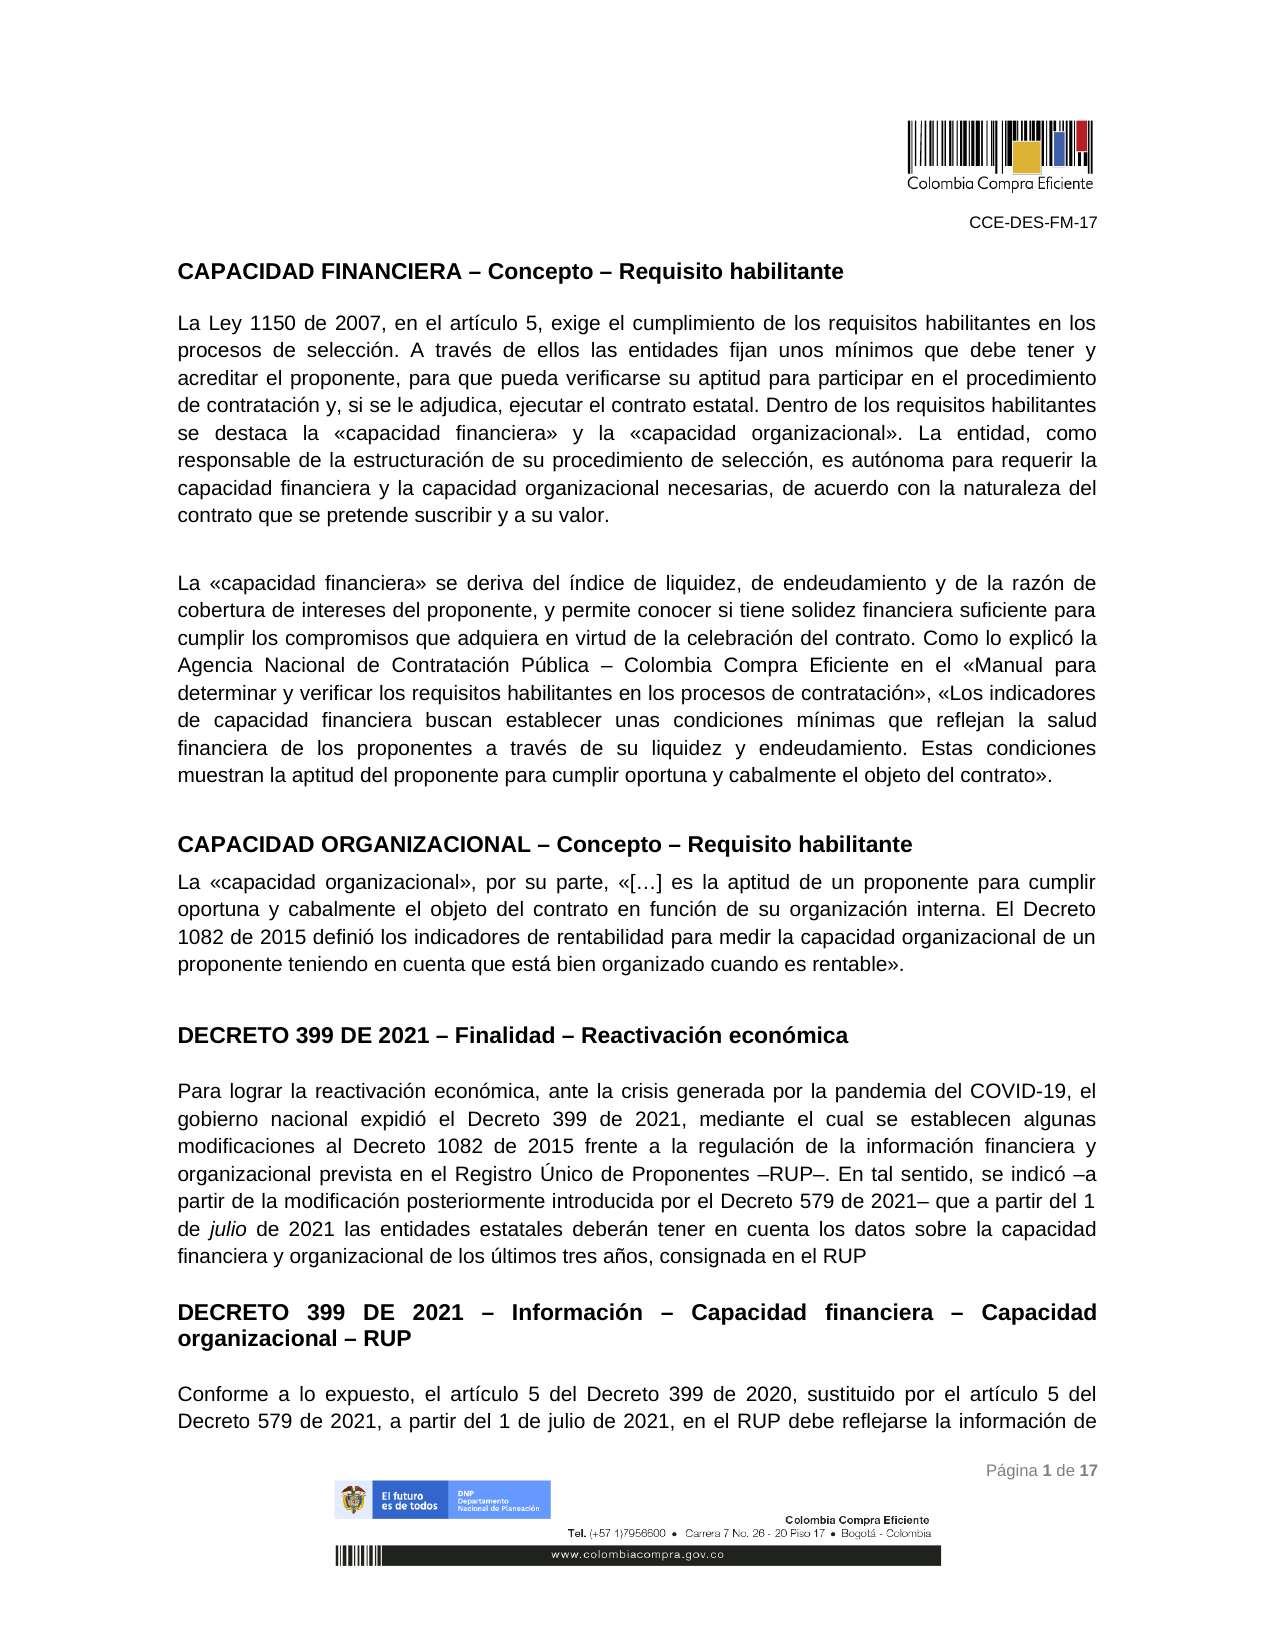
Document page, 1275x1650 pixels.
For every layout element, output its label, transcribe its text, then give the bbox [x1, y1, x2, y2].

text La «capacidad organizacional», por su parte, «[…] es la aptitud de un proponente para cumplir oportuna y cabalmente el objeto del contrato en función de su organización interna. El Decreto 1082 de 2015 definió los indicadores de rentabilidad para medir la capacidad organizacional de un proponente teniendo en cuenta que está bien organizado cuando es rentable». [177, 870, 1098, 976]
text Para lograr la reactivación económica, ante la crisis generada por la pandemia del COVID-19, el gobierno nacional expidió el Decreto 399 de 2021, mediante el cual se establecen algunas modificaciones al Decreto 1082 de 2015 frente a la regulación de la información financiera y organizacional prevista en el Registro Único de Proponentes –RUP–. En tal sentido, se indicó –a partir de la modificación posteriormente introducida por el Decreto 579 de 2021– que a partir del 1 de julio de 2021 las entidades estatales deberán tener en cuenta los datos sobre la capacidad financiera y organizacional de los últimos tres años, consignada en el RUP [177, 1079, 1098, 1268]
text DECRETO 399 DE 2021 – Información – Capacidad financiera – Capacidad organizacional – RUP [177, 1299, 1098, 1352]
picture [334, 1480, 942, 1566]
text CAPACIDAD ORGANIZACIONAL – Concepto – Requisito habilitante [177, 831, 1098, 857]
text CCE-DES-FM-17 [177, 213, 1098, 232]
text La Ley 1150 de 2007, en el artículo 5, exige el cumplimiento de los requisitos habilitantes en los procesos de selección. A través de ellos las entidades fijan unos mínimos que debe tener y acreditar el proponente, para que pueda verificarse su aptitud para participar en el procedimiento de contratación y, si se le adjudica, ejecutar el contrato estatal. Dentro de los requisitos habilitantes se destaca la «capacidad financiera» y la «capacidad organizacional». La entidad, como responsable de la estructuración de su procedimiento de selección, es autónoma para requerir la capacidad financiera y la capacidad organizacional necesarias, de acuerdo con la naturaleza del contrato que se pretende suscribir y a su valor. [177, 311, 1098, 527]
text DECRETO 399 DE 2021 – Finalidad – Reactivación económica [177, 1022, 1098, 1049]
picture [899, 114, 1099, 196]
text CAPACIDAD FINANCIERA – Concepto – Requisito habilitante [177, 258, 1098, 284]
text La «capacidad financiera» se deriva del índice de liquidez, de endeudamiento y de la razón de cobertura de intereses del proponente, y permite conocer si tiene solidez financiera suficiente para cumplir los compromisos que adquiera en virtud de la celebración del contrato. Como lo explicó la Agencia Nacional de Contratación Pública – Colombia Compra Eficiente en el «Manual para determinar y verificar los requisitos habilitantes en los procesos de contratación», «Los indicadores de capacidad financiera buscan establecer unas condiciones mínimas que reflejan la salud financiera de los proponentes a través de su liquidez y endeudamiento. Estas condiciones muestran la aptitud del proponente para cumplir oportuna y cabalmente el objeto del contrato». [177, 571, 1098, 787]
